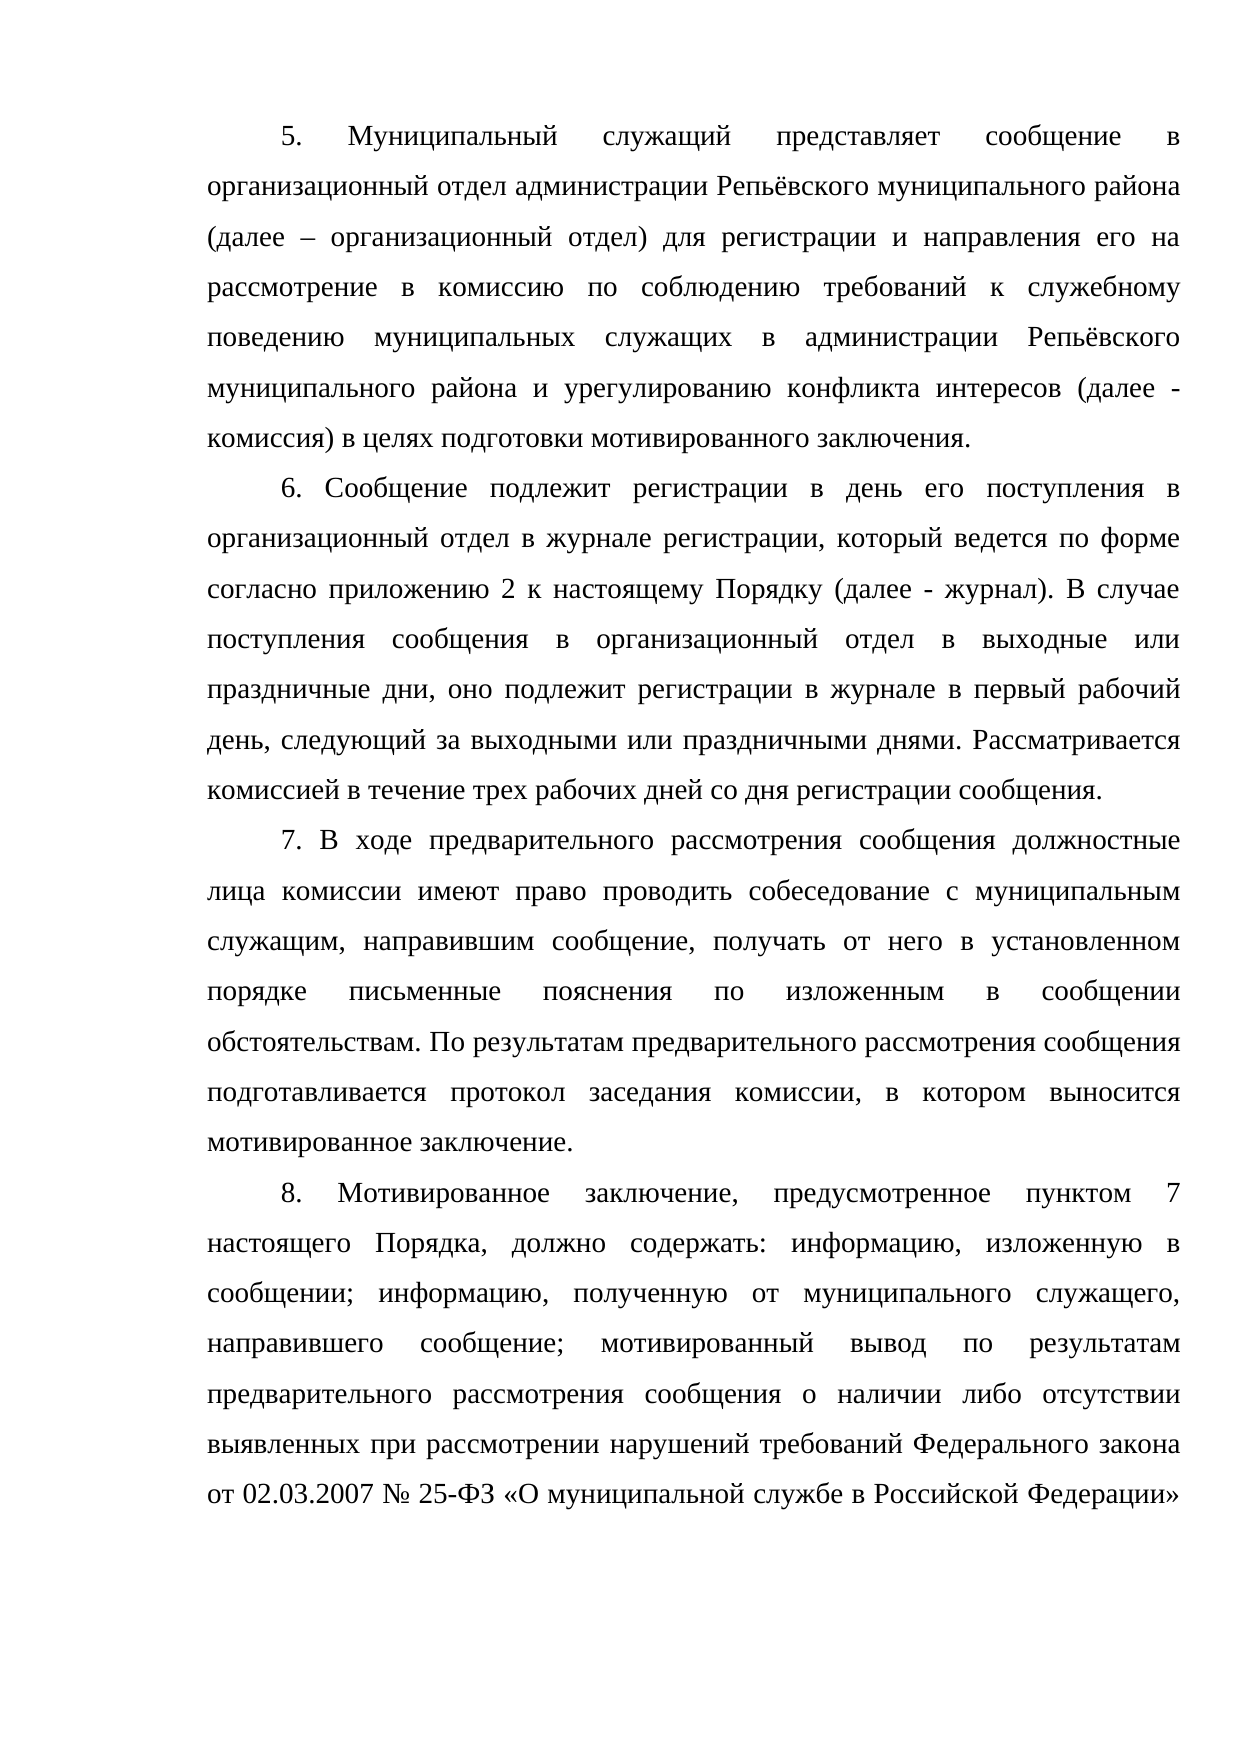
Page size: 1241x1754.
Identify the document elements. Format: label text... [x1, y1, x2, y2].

text 5. Муниципальный служащий представляет сообщение в организационный отдел администрации Репьёвского муниципального района (далее – организационный отдел) для регистрации и направления его на рассмотрение в комиссию по соблюдению требований к служебному поведению муниципальных служащих в администрации Репьёвского муниципального района и урегулированию конфликта интересов (далее - комиссия) в целях подготовки мотивированного заключения. [207, 118, 1181, 453]
text 6. Сообщение подлежит регистрации в день его поступления в организационный отдел в журнале регистрации, который ведется по форме согласно приложению 2 к настоящему Порядку (далее - журнал). В случае поступления сообщения в организационный отдел в выходные или праздничные дни, оно подлежит регистрации в журнале в первый рабочий день, следующий за выходными или праздничными днями. Рассматривается комиссией в течение трех рабочих дней со дня регистрации сообщения. [207, 470, 1181, 806]
text 7. В ходе предварительного рассмотрения сообщения должностные лица комиссии имеют право проводить собеседование с муниципальным служащим, направившим сообщение, получать от него в установленном порядке письменные пояснения по изложенным в сообщении обстоятельствам. По результатам предварительного рассмотрения сообщения подготавливается протокол заседания комиссии, в котором выносится мотивированное заключение. [207, 822, 1181, 1158]
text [207, 1175, 1181, 1510]
